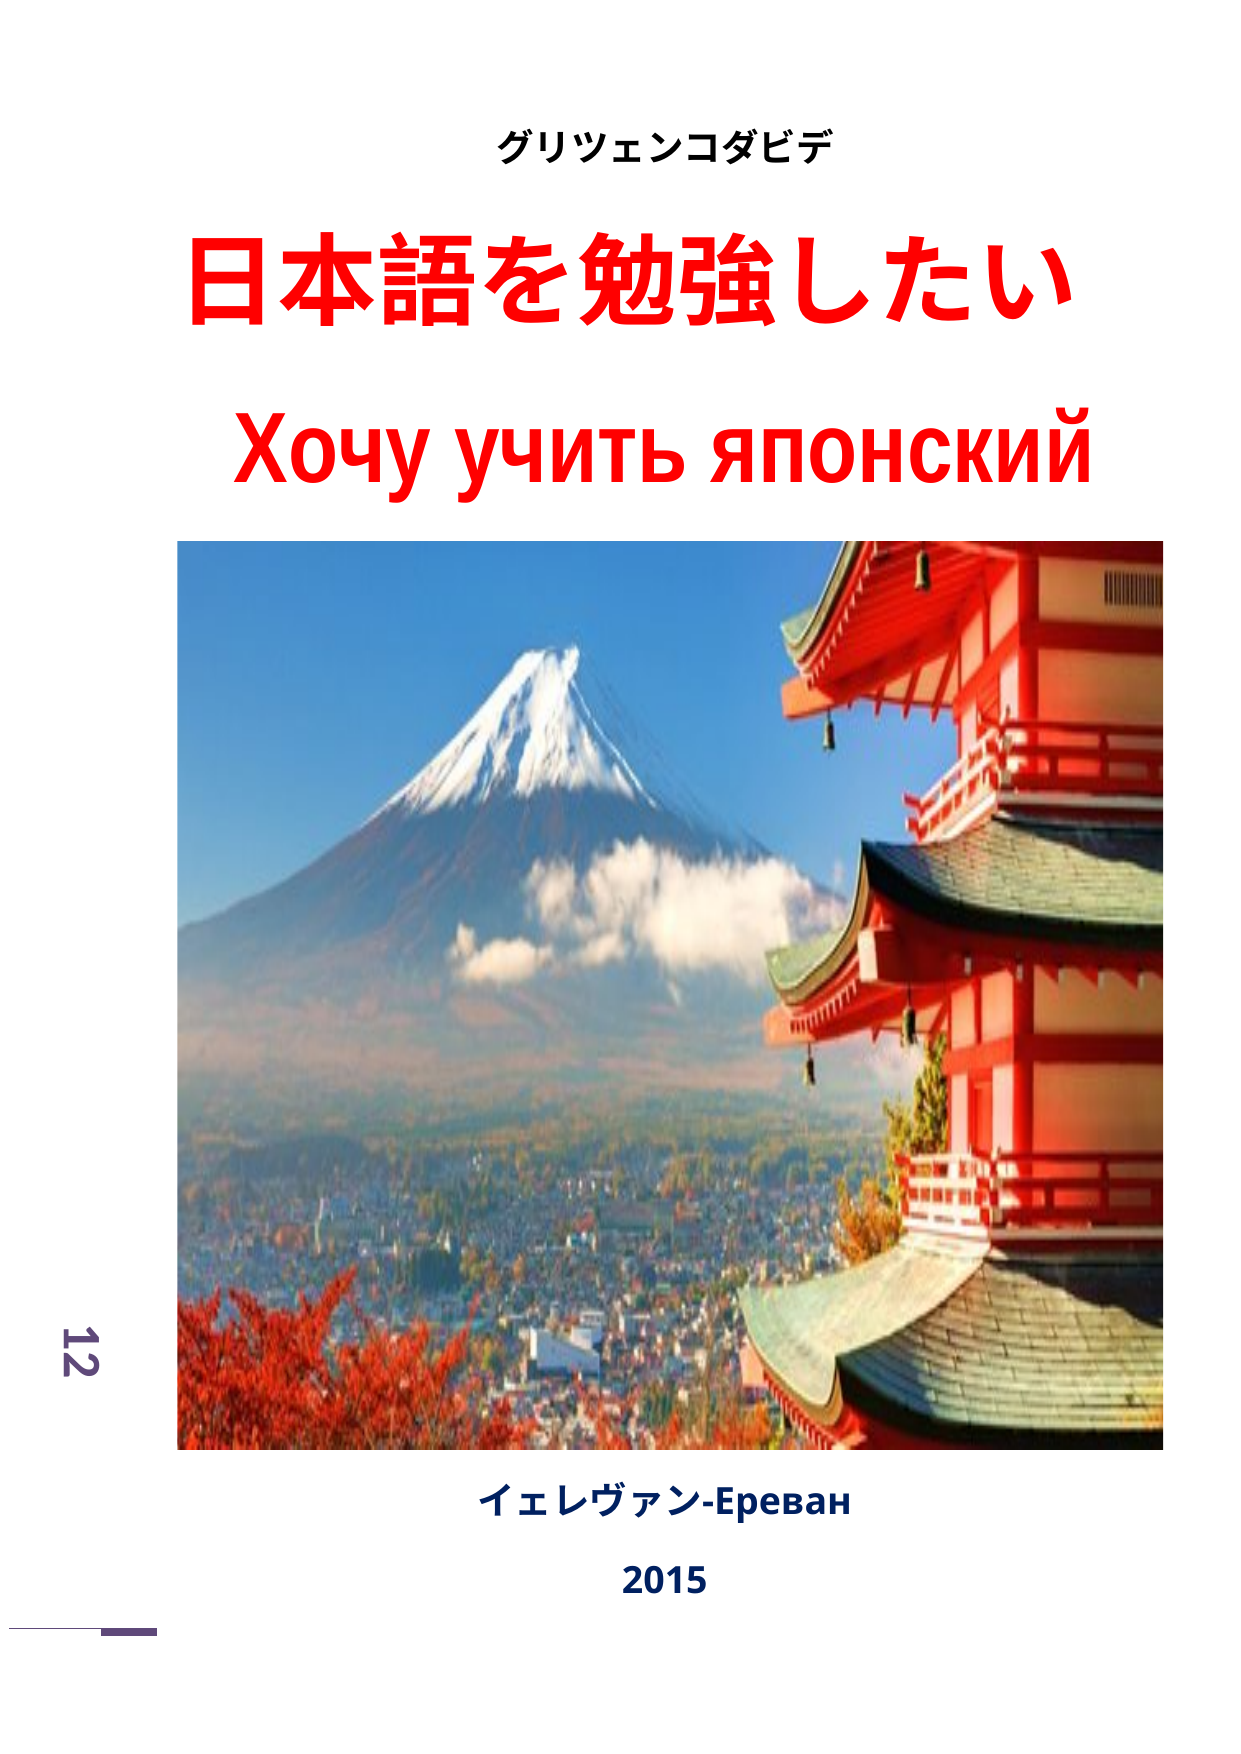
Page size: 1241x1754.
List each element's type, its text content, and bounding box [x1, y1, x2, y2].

text グリツェンコダビデ [177, 118, 1152, 172]
text 日本語を勉強したい [177, 201, 1152, 346]
text Хочу учить японский [177, 389, 1152, 503]
picture [177, 541, 1164, 1450]
text イェレヴァン-Ереван [177, 1474, 1152, 1525]
text 2015 [177, 1554, 1152, 1605]
